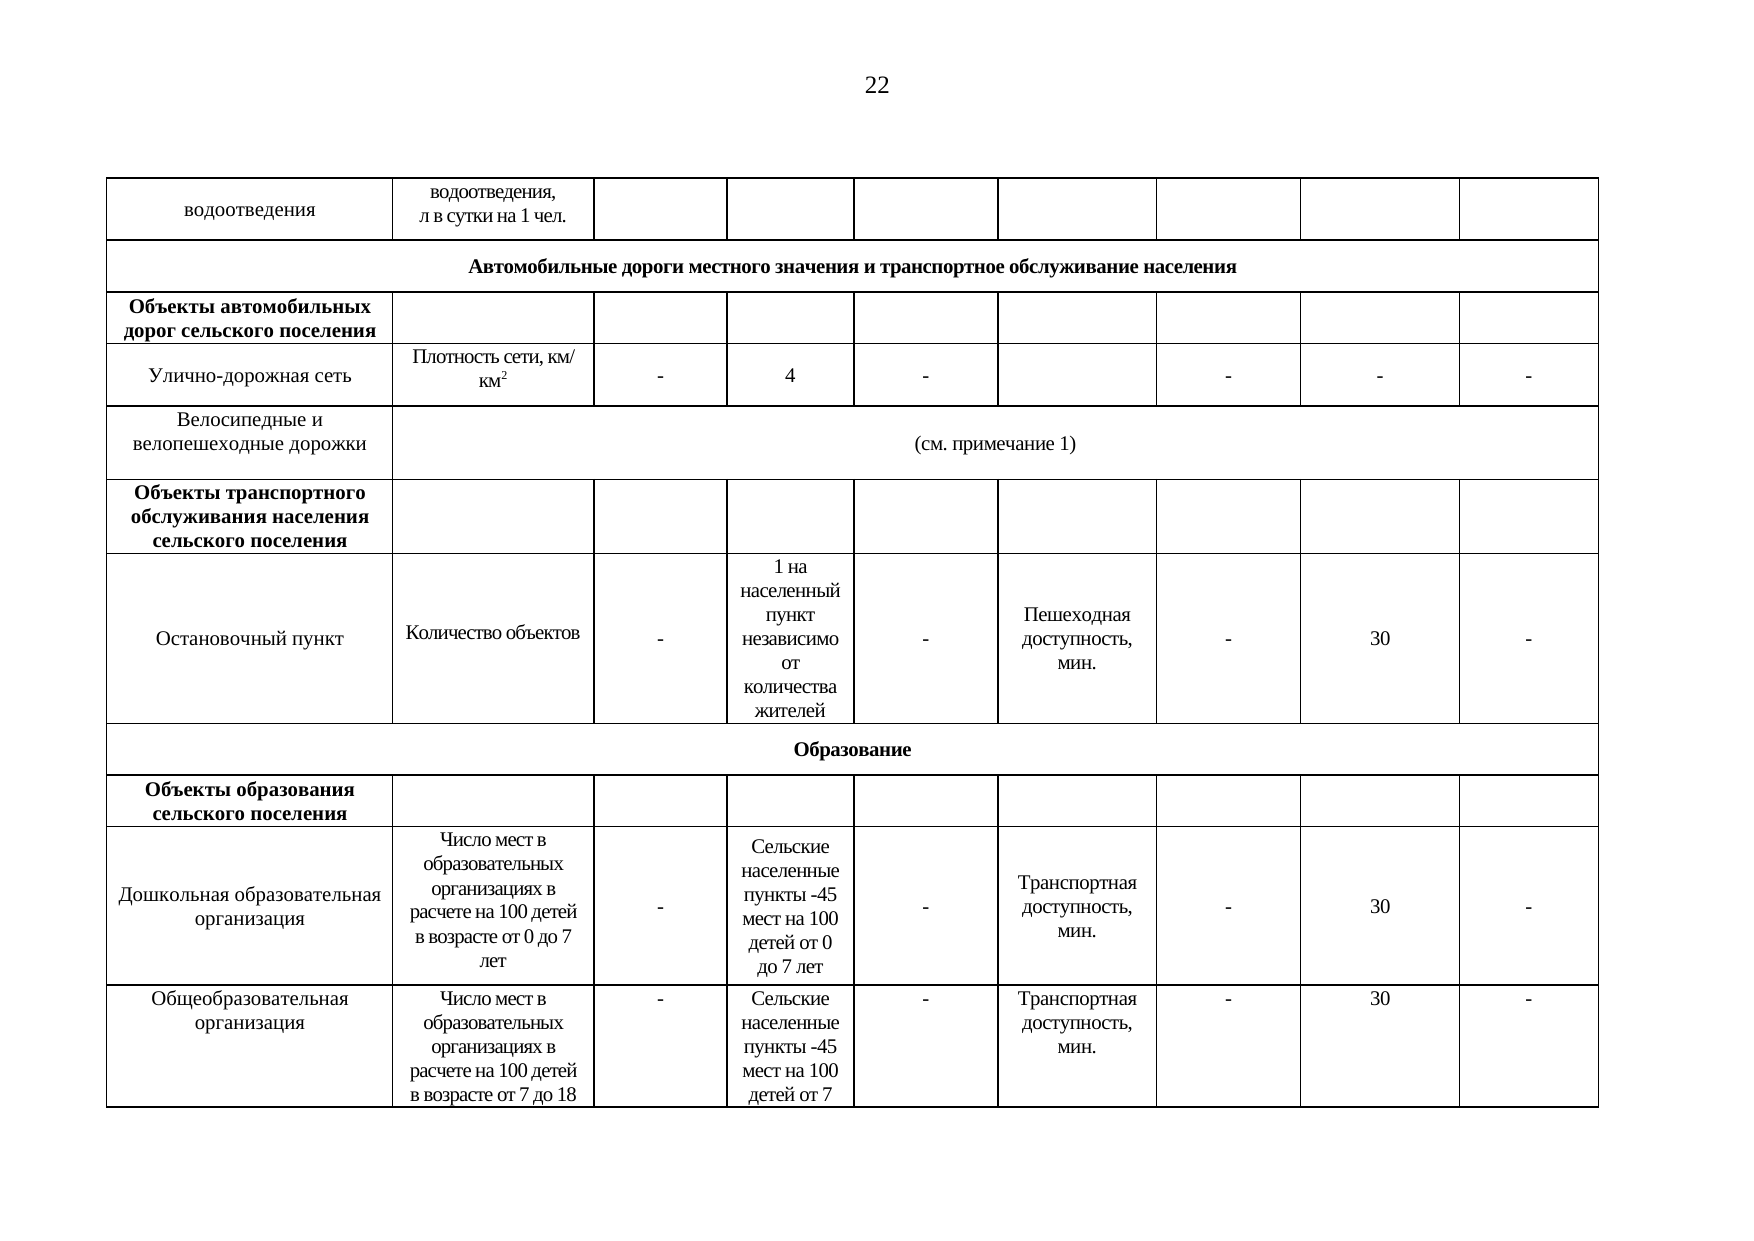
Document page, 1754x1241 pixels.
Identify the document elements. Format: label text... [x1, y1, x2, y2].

table_cell - [1460, 179, 1598, 239]
table_cell [999, 776, 1156, 826]
table_cell Сельские населенные пункты -45 мест на 100 детей от 0 до 7 лет [728, 827, 853, 984]
table_cell Объекты транспортного обслуживания населения сельского поселения [107, 480, 392, 552]
table_cell [1157, 776, 1300, 826]
table_cell 4 [728, 344, 853, 405]
table_cell [999, 293, 1156, 343]
table_cell - [1460, 827, 1598, 984]
table_cell - [1157, 179, 1300, 239]
table_cell [1301, 776, 1459, 826]
table_cell - [1301, 179, 1459, 239]
table_cell [855, 776, 997, 826]
table_cell - [1157, 344, 1300, 405]
table_cell - [595, 827, 726, 984]
table_cell [1157, 480, 1300, 552]
table_cell Дошкольная образовательная организация [107, 827, 392, 984]
table_cell Объекты образования сельского поселения [107, 776, 392, 826]
table_cell [1301, 480, 1459, 552]
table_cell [393, 179, 593, 239]
table_cell [999, 344, 1156, 405]
table_cell 30 [1301, 986, 1459, 1106]
table_cell - [1157, 554, 1300, 722]
table_cell - [595, 179, 726, 239]
table_cell - [595, 554, 726, 722]
table_cell - [1460, 986, 1598, 1106]
table_cell [855, 293, 997, 343]
table_cell Плотность сети, км/ км2 [393, 344, 593, 405]
table_cell - [855, 179, 997, 239]
table_cell [595, 293, 726, 343]
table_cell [107, 986, 392, 1106]
table_cell [1460, 776, 1598, 826]
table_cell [393, 986, 593, 1106]
table_cell [1460, 293, 1598, 343]
table_cell 1 на населенный пункт независимо от количества жителей [728, 554, 853, 722]
table_cell [728, 480, 853, 552]
table_cell - [855, 827, 997, 984]
table_cell 30 [1301, 827, 1459, 984]
table_cell - [855, 344, 997, 405]
table_cell [999, 480, 1156, 552]
table_cell - [595, 986, 726, 1106]
table_cell Остановочный пункт [107, 554, 392, 722]
table_cell [1460, 480, 1598, 552]
table_cell 30 [1301, 554, 1459, 722]
table_cell [728, 293, 853, 343]
table_cell - [595, 344, 726, 405]
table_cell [999, 986, 1156, 1106]
table_cell - [1301, 344, 1459, 405]
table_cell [728, 986, 853, 1106]
table_cell Количество объектов [393, 554, 593, 722]
table_cell - [855, 986, 997, 1106]
table_cell Объекты автомобильных дорог сельского поселения [107, 293, 392, 343]
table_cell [107, 179, 392, 239]
table_cell Пешеходная доступность, мин. [999, 554, 1156, 722]
table_cell [1301, 293, 1459, 343]
table_cell [595, 776, 726, 826]
table_cell [595, 480, 726, 552]
table_cell [393, 776, 593, 826]
table_cell 99 [728, 179, 853, 239]
table_cell Число мест в образовательных организациях в расчете на 100 детей в возрасте от 0 до 7 лет [393, 827, 593, 984]
table_cell [728, 776, 853, 826]
table_cell - [855, 554, 997, 722]
table_cell - [1157, 827, 1300, 984]
table_cell Автомобильные дороги местного значения и транспортное обслуживание населения [107, 241, 1598, 291]
table_cell [855, 480, 997, 552]
table_cell [393, 293, 593, 343]
table_cell (см. примечание 1) [393, 407, 1598, 479]
table_cell - [1157, 986, 1300, 1106]
table_cell Улично-дорожная сеть [107, 344, 392, 405]
table_cell [999, 179, 1156, 239]
table_cell [1157, 293, 1300, 343]
table_cell Велосипедные и велопешеходные дорожки [107, 407, 392, 479]
table_cell - [1460, 344, 1598, 405]
table_cell Транспортная доступность, мин. [999, 827, 1156, 984]
table_cell - [1460, 554, 1598, 722]
table_cell [393, 480, 593, 552]
table_cell Образование [107, 724, 1598, 774]
